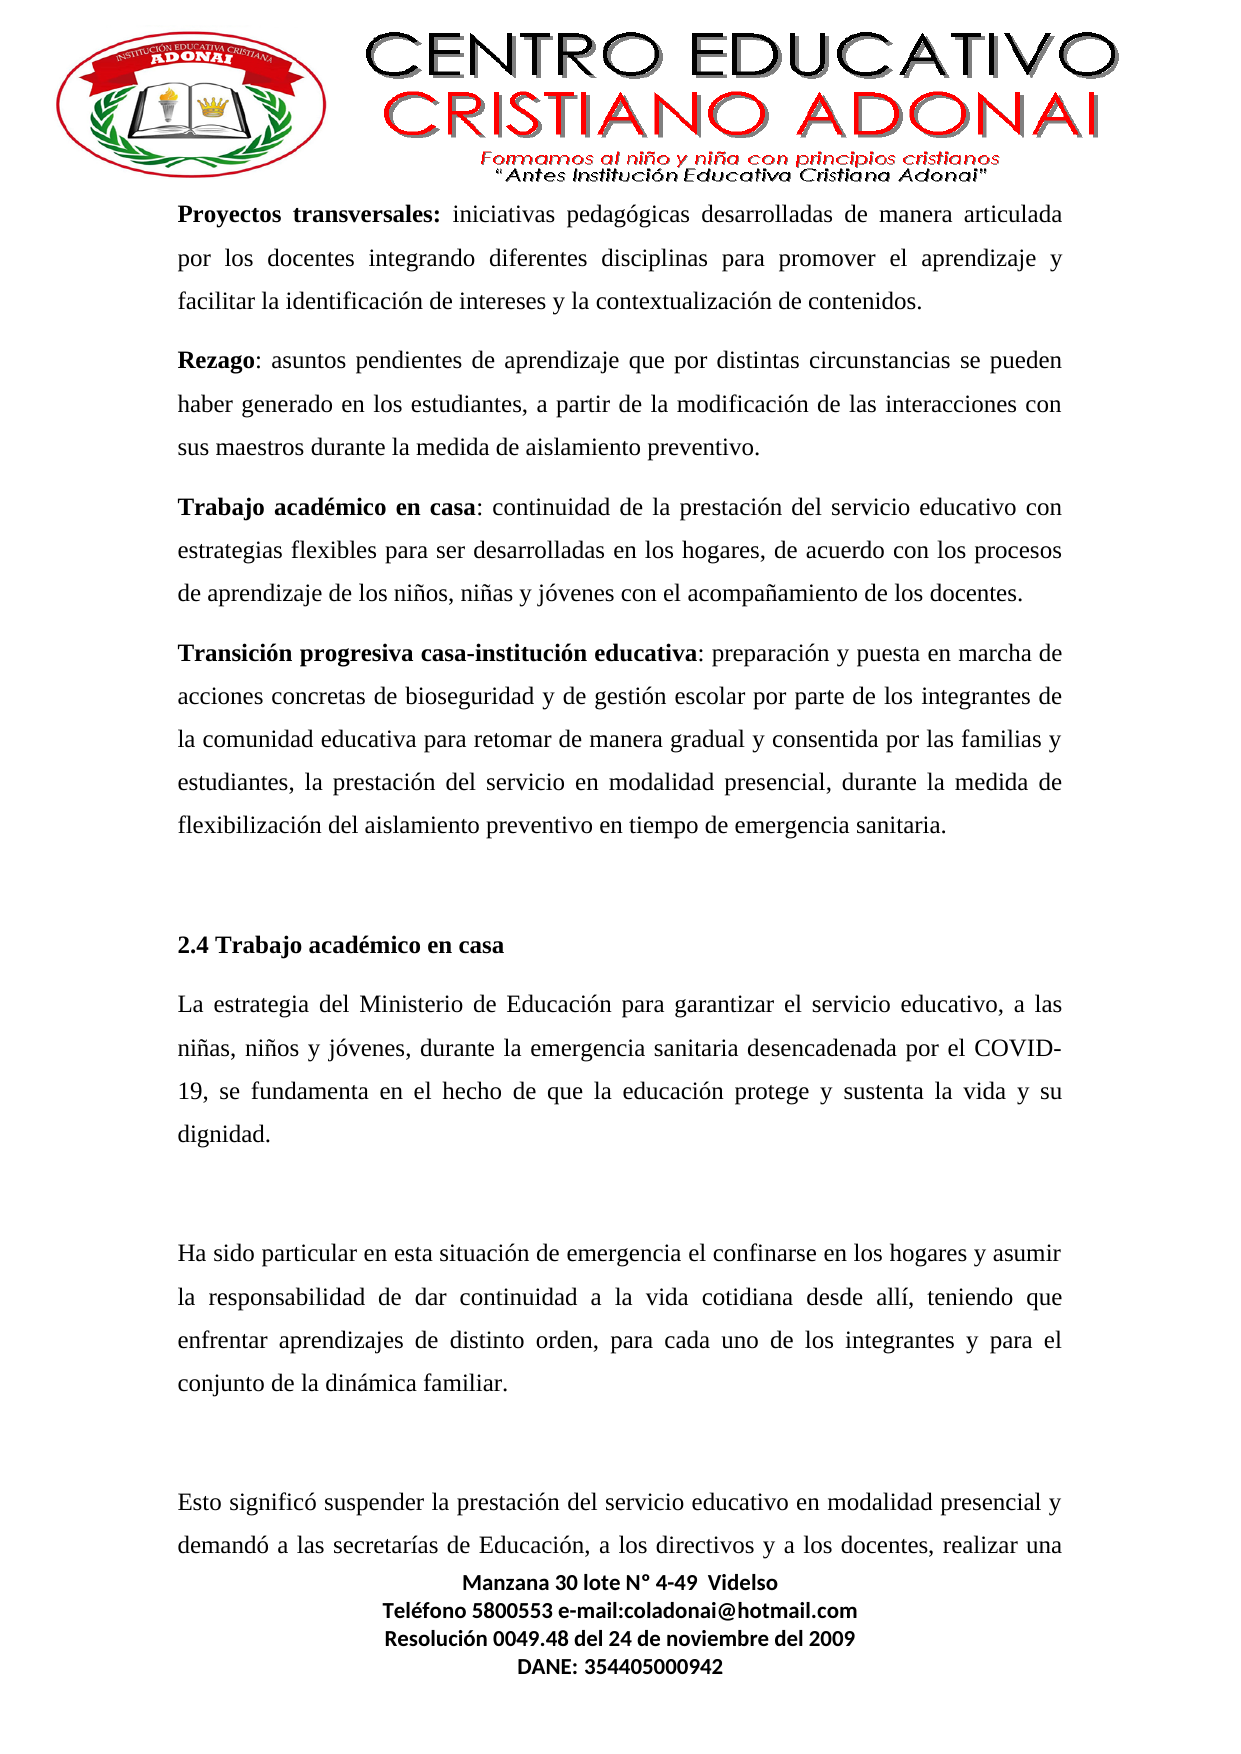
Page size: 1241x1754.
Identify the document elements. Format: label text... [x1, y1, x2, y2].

text 2.4 Trabajo académico en casa [177, 930, 1063, 958]
text Ha sido particular en esta situación de emergencia el confinarse en los hogares y asumir la responsabilidad de dar continuidad a la vida cotidiana desde allí, teniendo que enfrentar aprendizajes de distinto orden, para cada uno de los integrantes y para el conjunto de la dinámica familiar. [177, 1238, 1063, 1397]
text Proyectos transversales: iniciativas pedagógicas desarrolladas de manera articulada por los docentes integrando diferentes disciplinas para promover el aprendizaje y facilitar la identificación de intereses y la contextualización de contenidos. [177, 148, 1063, 314]
text La estrategia del Ministerio de Educación para garantizar el servicio educativo, a las niñas, niños y jóvenes, durante la emergencia sanitaria desencadenada por el COVID-19, se fundamenta en el hecho de que la educación protege y sustenta la vida y su dignidad. [177, 989, 1063, 1148]
picture [50, 25, 1191, 186]
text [177, 1487, 1063, 1559]
text Rezago: asuntos pendientes de aprendizaje que por distintas circunstancias se pueden haber generado en los estudiantes, a partir de la modificación de las interacciones con sus maestros durante la medida de aislamiento preventivo. [177, 346, 1063, 461]
text Transición progresiva casa-institución educativa: preparación y puesta en marcha de acciones concretas de bioseguridad y de gestión escolar por parte de los integrantes de la comunidad educativa para retomar de manera gradual y consentida por las familias y estudiantes, la prestación del servicio en modalidad presencial, durante la medida de flexibilización del aislamiento preventivo en tiempo de emergencia sanitaria. [177, 638, 1063, 839]
text Trabajo académico en casa: continuidad de la prestación del servicio educativo con estrategias flexibles para ser desarrolladas en los hogares, de acuerdo con los procesos de aprendizaje de los niños, niñas y jóvenes con el acompañamiento de los docentes. [177, 492, 1063, 607]
